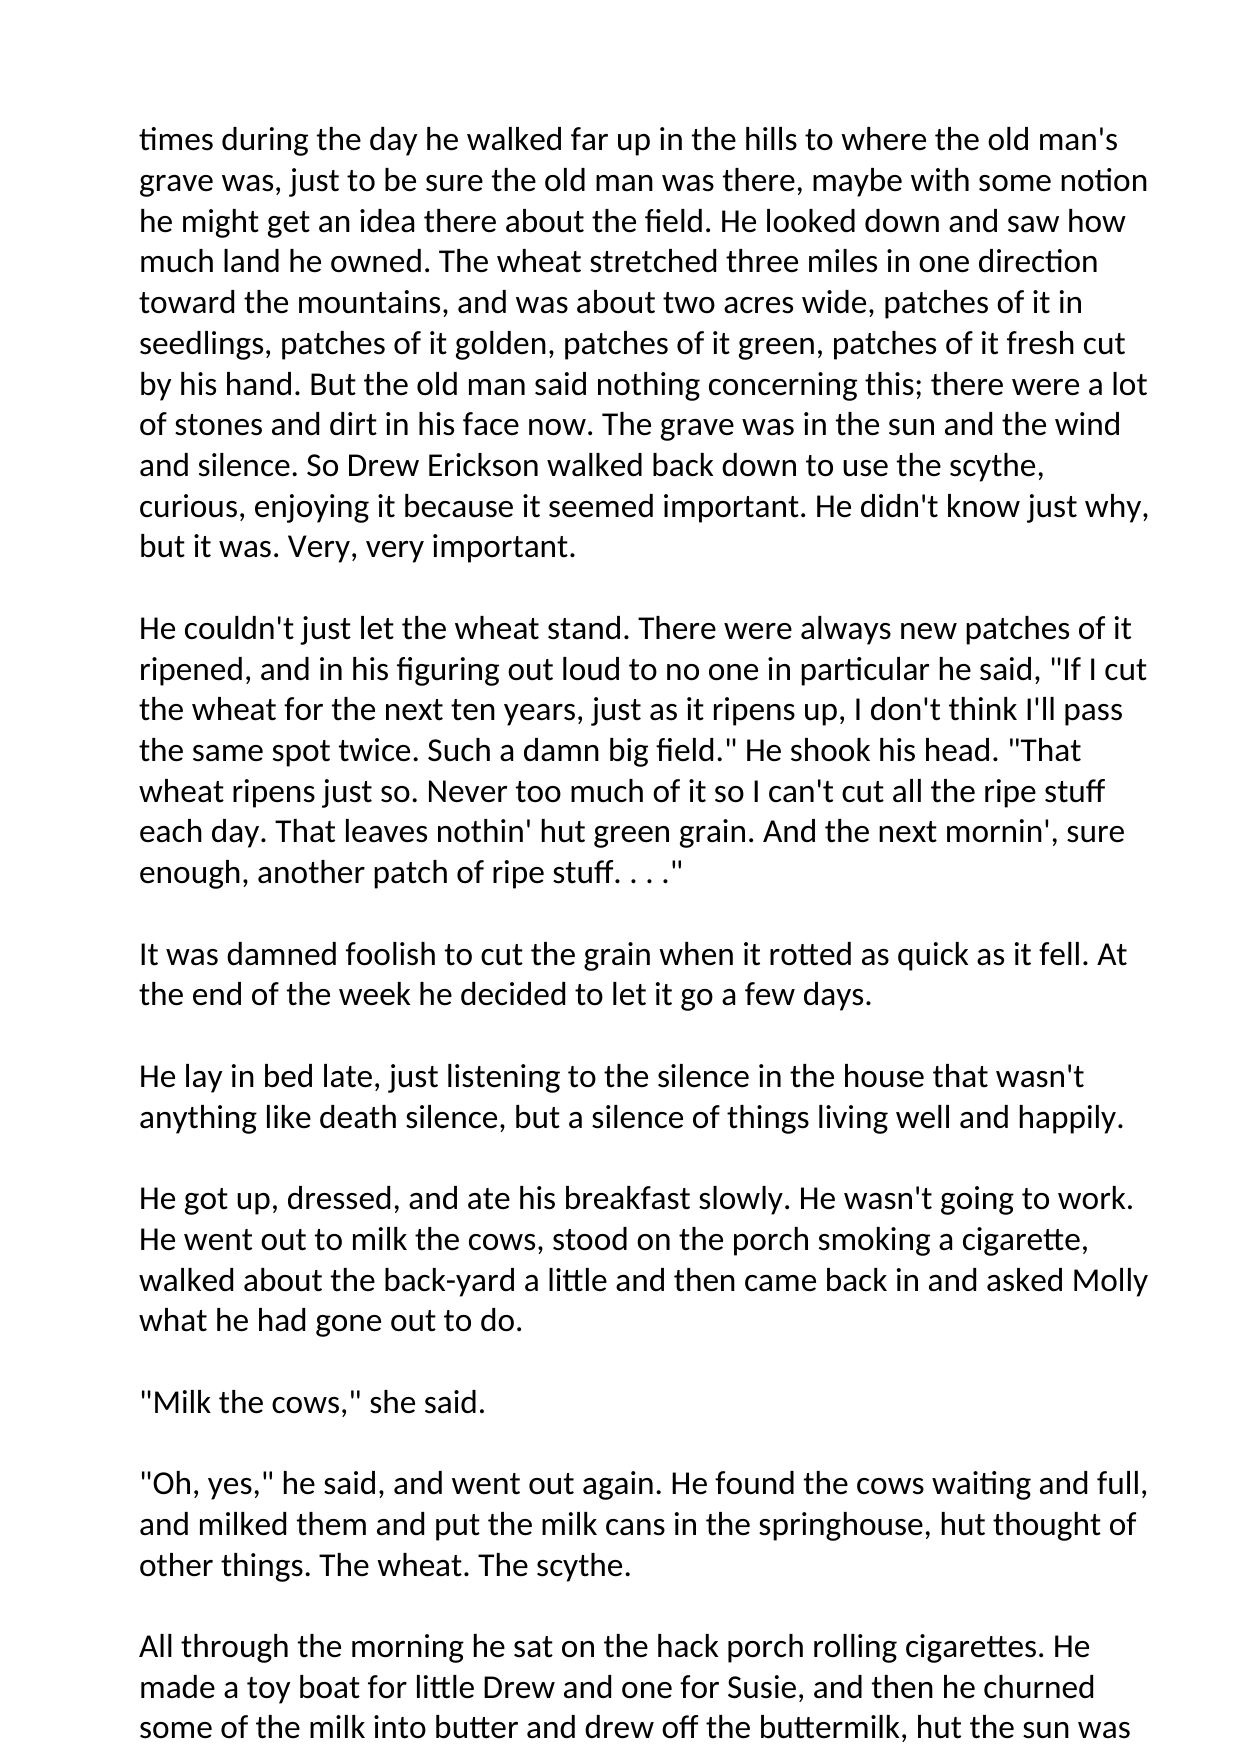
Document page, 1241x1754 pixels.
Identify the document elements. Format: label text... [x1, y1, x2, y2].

text "Oh, yes," he said, and went out again. He found the cows waiting and full, and milked them and put the milk cans in the springhouse, hut thought of other things. The wheat. The scythe. [139, 1462, 1152, 1584]
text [139, 1625, 1152, 1747]
text "Milk the cows," she said. [139, 1381, 1152, 1421]
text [139, 118, 1152, 566]
text It was damned foolish to cut the grain when it rotted as quick as it fell. At the end of the week he decided to let it go a few days. [139, 933, 1152, 1014]
text He lay in bed late, just listening to the silence in the house that wasn't anything like death silence, but a silence of things living well and happily. [139, 1055, 1152, 1136]
text He got up, dressed, and ate his breakfast slowly. He wasn't going to work. He went out to milk the cows, stood on the porch smoking a cigarette, walked about the back-yard a little and then came back in and asked Molly what he had gone out to do. [139, 1177, 1152, 1340]
text He couldn't just let the wheat stand. There were always new patches of it ripened, and in his figuring out loud to no one in particular he said, "If I cut the wheat for the next ten years, just as it ripens up, I don't think I'll pass the same spot twice. Such a damn big field." He shook his head. "That wheat ripens just so. Never too much of it so I can't cut all the ripe stuff each day. That leaves nothin' hut green grain. And the next mornin', sure enough, another patch of ripe stuff. . . ." [139, 607, 1152, 892]
